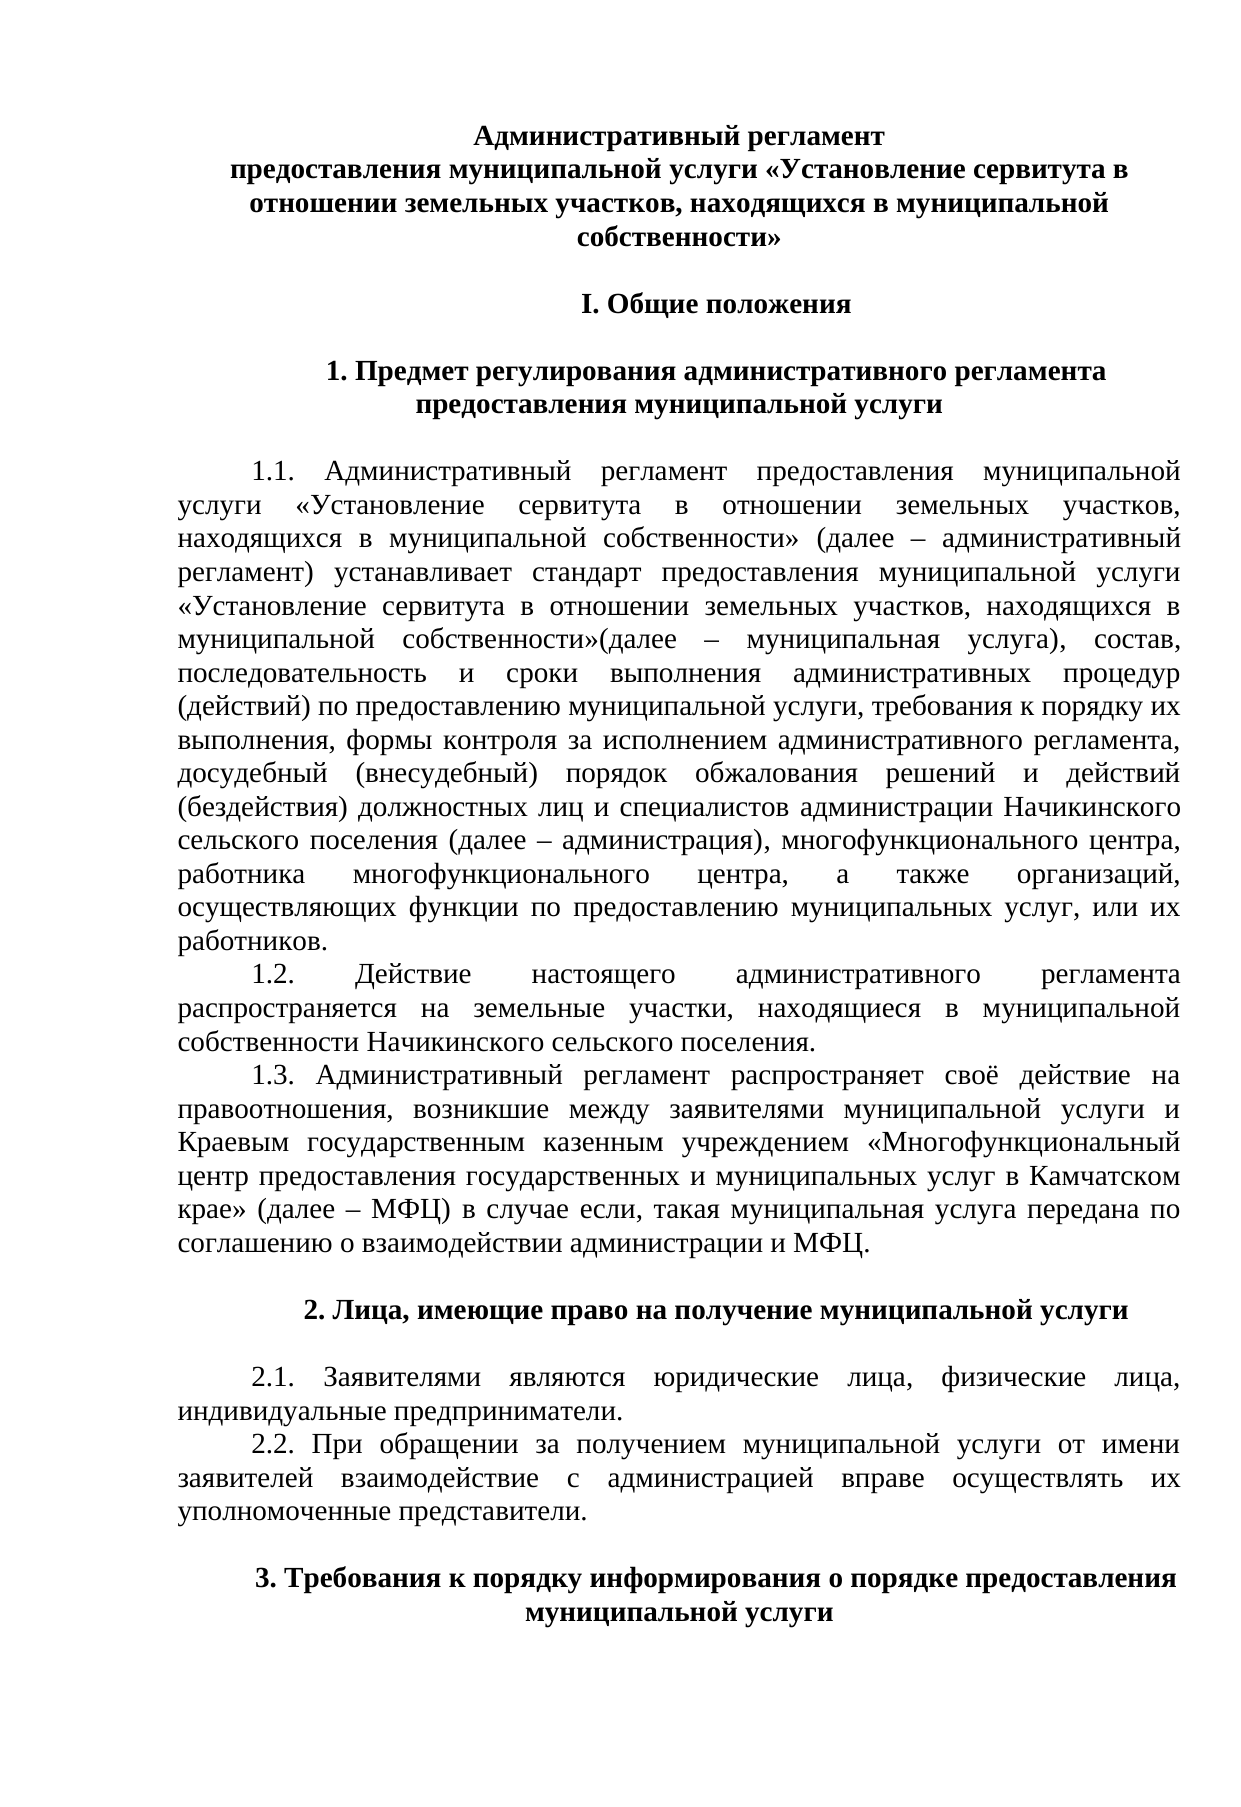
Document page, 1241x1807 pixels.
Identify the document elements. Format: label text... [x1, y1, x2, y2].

text 3. Требования к порядку информирования о порядке предоставления муниципальной услуги [177, 1560, 1181, 1627]
text Административный регламент [177, 118, 1181, 152]
text 2.2. При обращении за получением муниципальной услуги от имени заявителей взаимодействие с администрацией вправе осуществлять их уполномоченные представители. [177, 1426, 1181, 1527]
text 2. Лица, имеющие право на получение муниципальной услуги [177, 1292, 1181, 1326]
text 2.1. Заявителями являются юридические лица, физические лица, индивидуальные предприниматели. [177, 1359, 1181, 1426]
text 1. Предмет регулирования административного регламента предоставления муниципальной услуги [177, 353, 1181, 420]
text 1.3. Административный регламент распространяет своё действие на правоотношения, возникшие между заявителями муниципальной услуги и Краевым государственным казенным учреждением «Многофункциональный центр предоставления государственных и муниципальных услуг в Камчатском крае» (далее – МФЦ) в случае если, такая муниципальная услуга передана по соглашению о взаимодействии администрации и МФЦ. [177, 1057, 1181, 1258]
text 1.1. Административный регламент предоставления муниципальной услуги «Установление сервитута в отношении земельных участков, находящихся в муниципальной собственности» (далее – административный регламент) устанавливает стандарт предоставления муниципальной услуги «Установление сервитута в отношении земельных участков, находящихся в муниципальной собственности»(далее – муниципальная услуга), состав, последовательность и сроки выполнения административных процедур (действий) по предоставлению муниципальной услуги, требования к порядку их выполнения, формы контроля за исполнением административного регламента, досудебный (внесудебный) порядок обжалования решений и действий (бездействия) должностных лиц и специалистов администрации Начикинского сельского поселения (далее – администрация), многофункционального центра, работника многофункционального центра, а также организаций, осуществляющих функции по предоставлению муниципальных услуг, или их работников. [177, 453, 1181, 957]
text предоставления муниципальной услуги «Установление сервитута в отношении земельных участков, находящихся в муниципальной собственности» [177, 152, 1181, 252]
text I. Общие положения [177, 286, 1181, 319]
text 1.2. Действие настоящего административного регламента распространяется на земельные участки, находящиеся в муниципальной собственности Начикинского сельского поселения. [177, 957, 1181, 1057]
